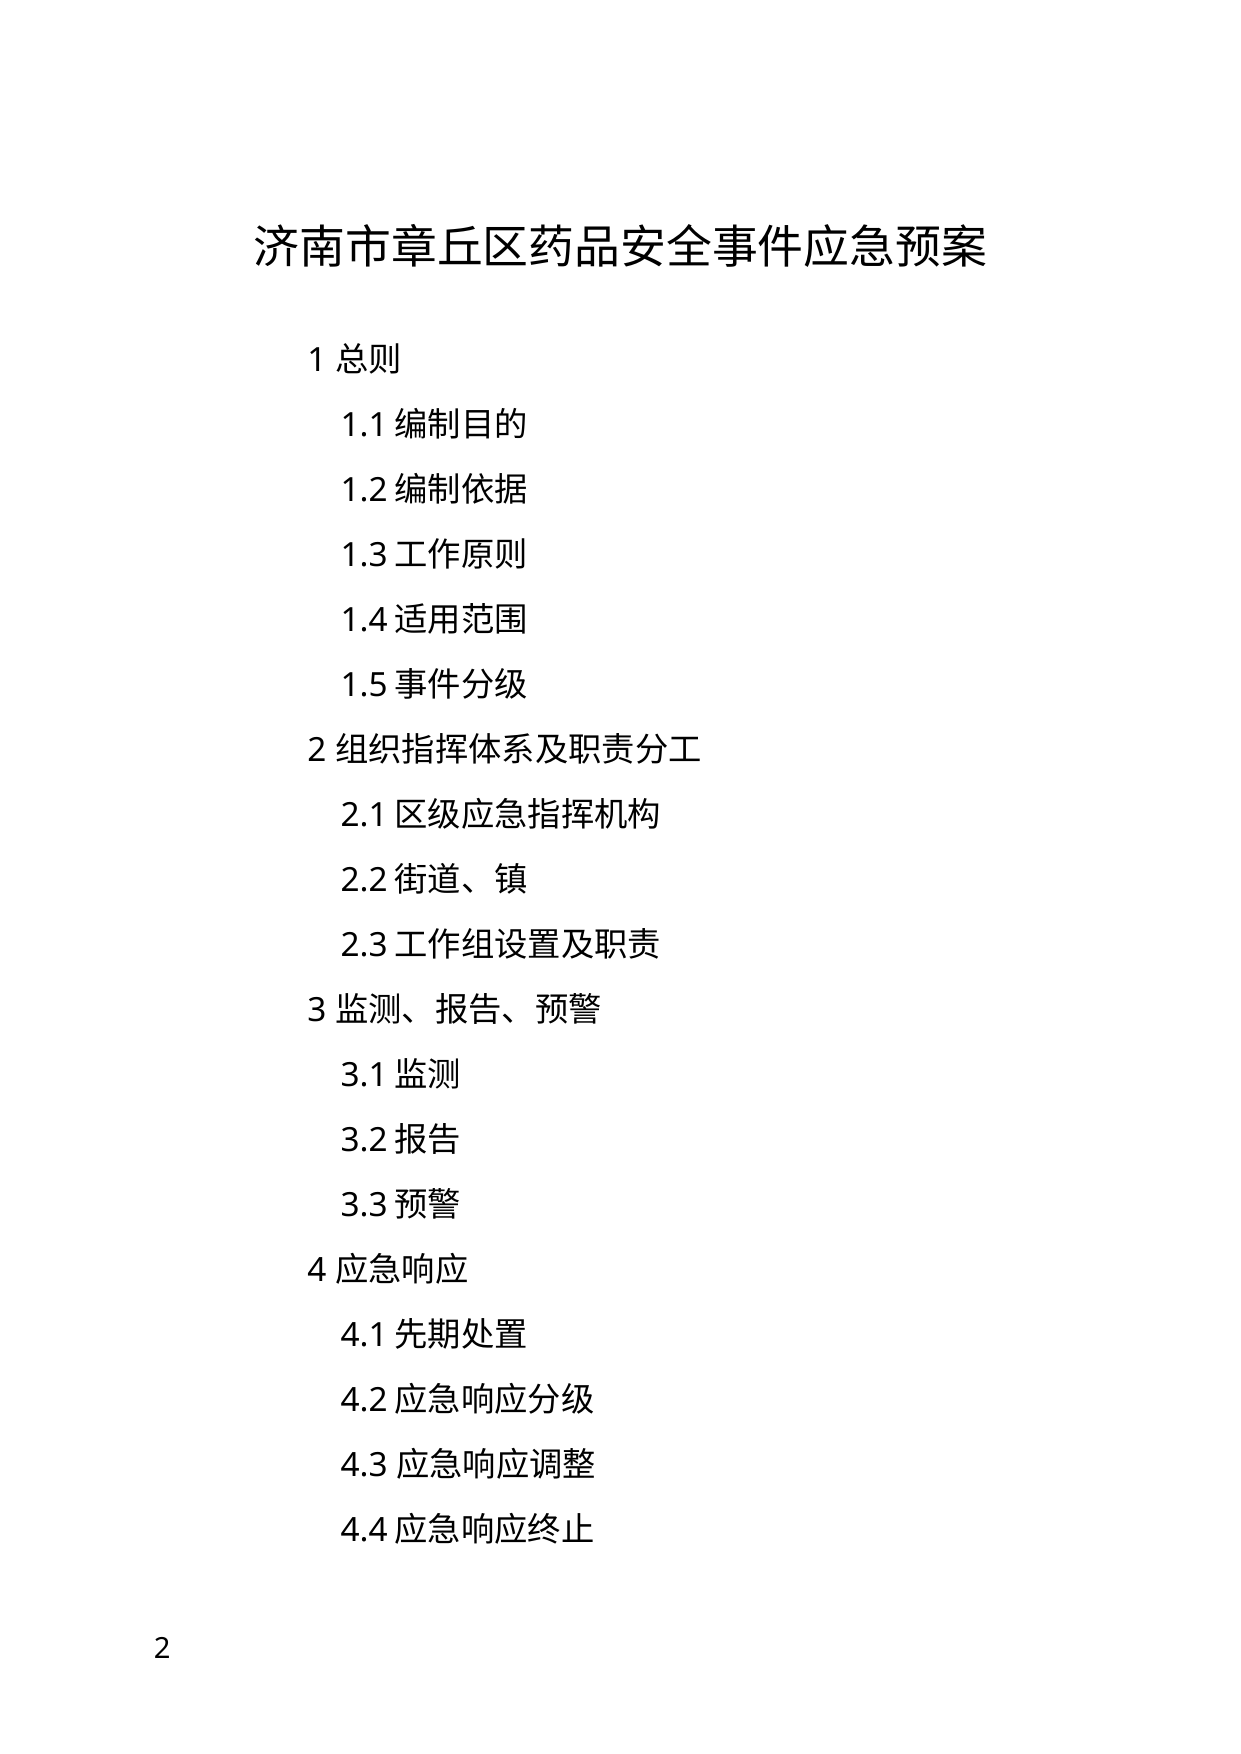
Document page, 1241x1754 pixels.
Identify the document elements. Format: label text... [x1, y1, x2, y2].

text 3.1监测 [240, 1040, 1087, 1105]
text 4 应急响应 [240, 1235, 1087, 1300]
text 1.4适用范围 [240, 585, 1087, 650]
text 2.3工作组设置及职责 [240, 910, 1087, 975]
text 1.3工作原则 [240, 520, 1087, 585]
text 1.1编制目的 [240, 390, 1087, 455]
text 3 监测、报告、预警 [240, 975, 1087, 1040]
text 4.2应急响应分级 [240, 1365, 1087, 1430]
text 3.3预警 [240, 1170, 1087, 1235]
text 1.5事件分级 [240, 650, 1087, 715]
text 3.2报告 [240, 1105, 1087, 1170]
text 2.1区级应急指挥机构 [240, 780, 1087, 845]
text 1 总则 [240, 325, 1087, 390]
text 济南市章丘区药品安全事件应急预案 [153, 194, 1087, 292]
text 4.3 应急响应调整 [240, 1430, 1087, 1495]
text 2.2街道、镇 [240, 845, 1087, 910]
text 1.2编制依据 [240, 455, 1087, 520]
text 4.4应急响应终止 [240, 1495, 1087, 1560]
text 4.1先期处置 [240, 1300, 1087, 1365]
text 2 组织指挥体系及职责分工 [240, 715, 1087, 780]
